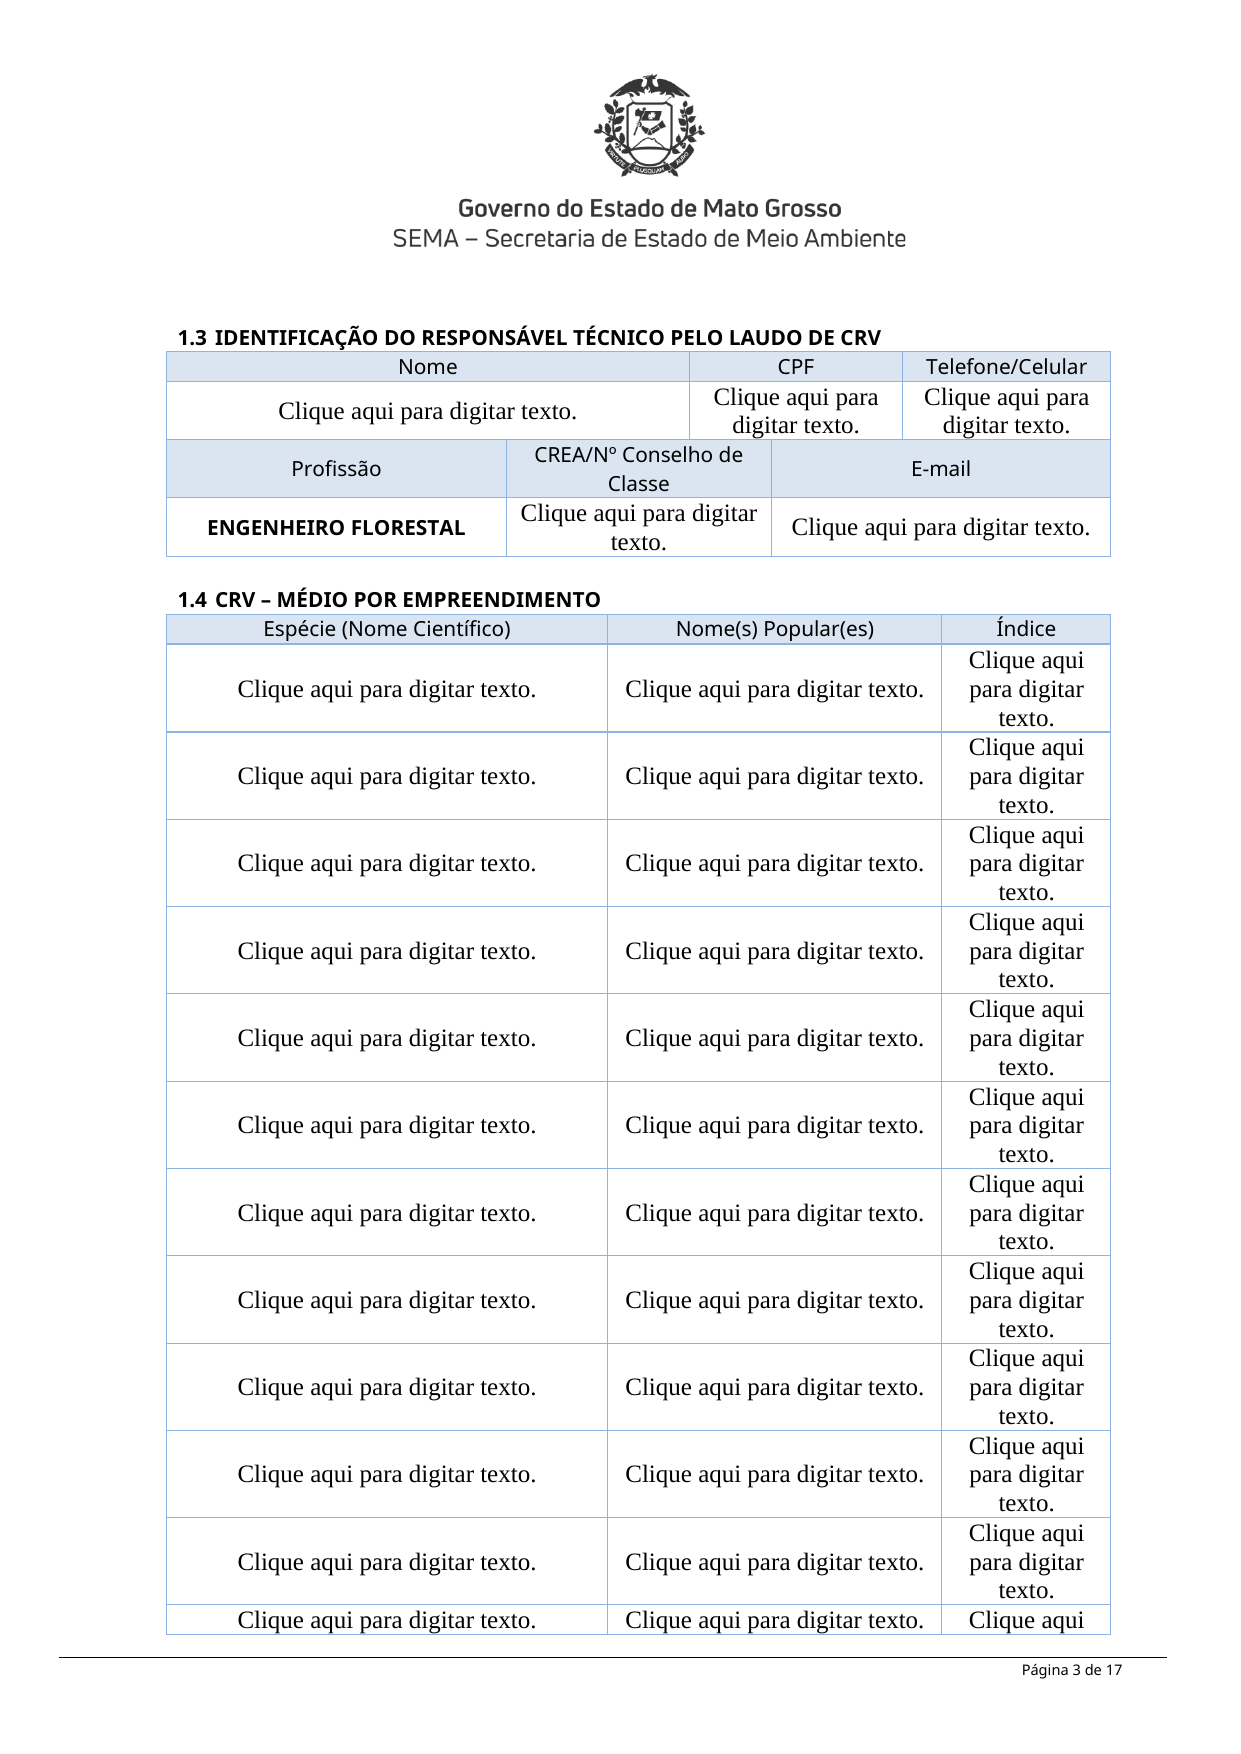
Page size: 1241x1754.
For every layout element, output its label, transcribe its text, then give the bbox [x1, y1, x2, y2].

list CRV – MÉDIO POR EMPREENDIMENTO [177, 585, 1122, 613]
table_header Índice [942, 615, 1110, 643]
table_cell ENGENHEIRO FLORESTAL [167, 498, 506, 556]
table_cell E-mail [772, 440, 1110, 497]
table_cell Profissão [167, 440, 506, 497]
list IDENTIFICAÇÃO DO RESPONSÁVEL TÉCNICO PELO LAUDO DE CRV [177, 323, 1122, 351]
table_header Espécie (Nome Científico) [167, 615, 607, 643]
table_header Nome(s) Popular(es) [608, 615, 941, 643]
table_header CPF [690, 352, 902, 381]
table_header Nome [167, 352, 689, 381]
table_header Telefone/Celular [903, 352, 1110, 381]
table_cell CREA/Nº Conselho de Classe [507, 440, 771, 497]
picture [393, 73, 906, 247]
